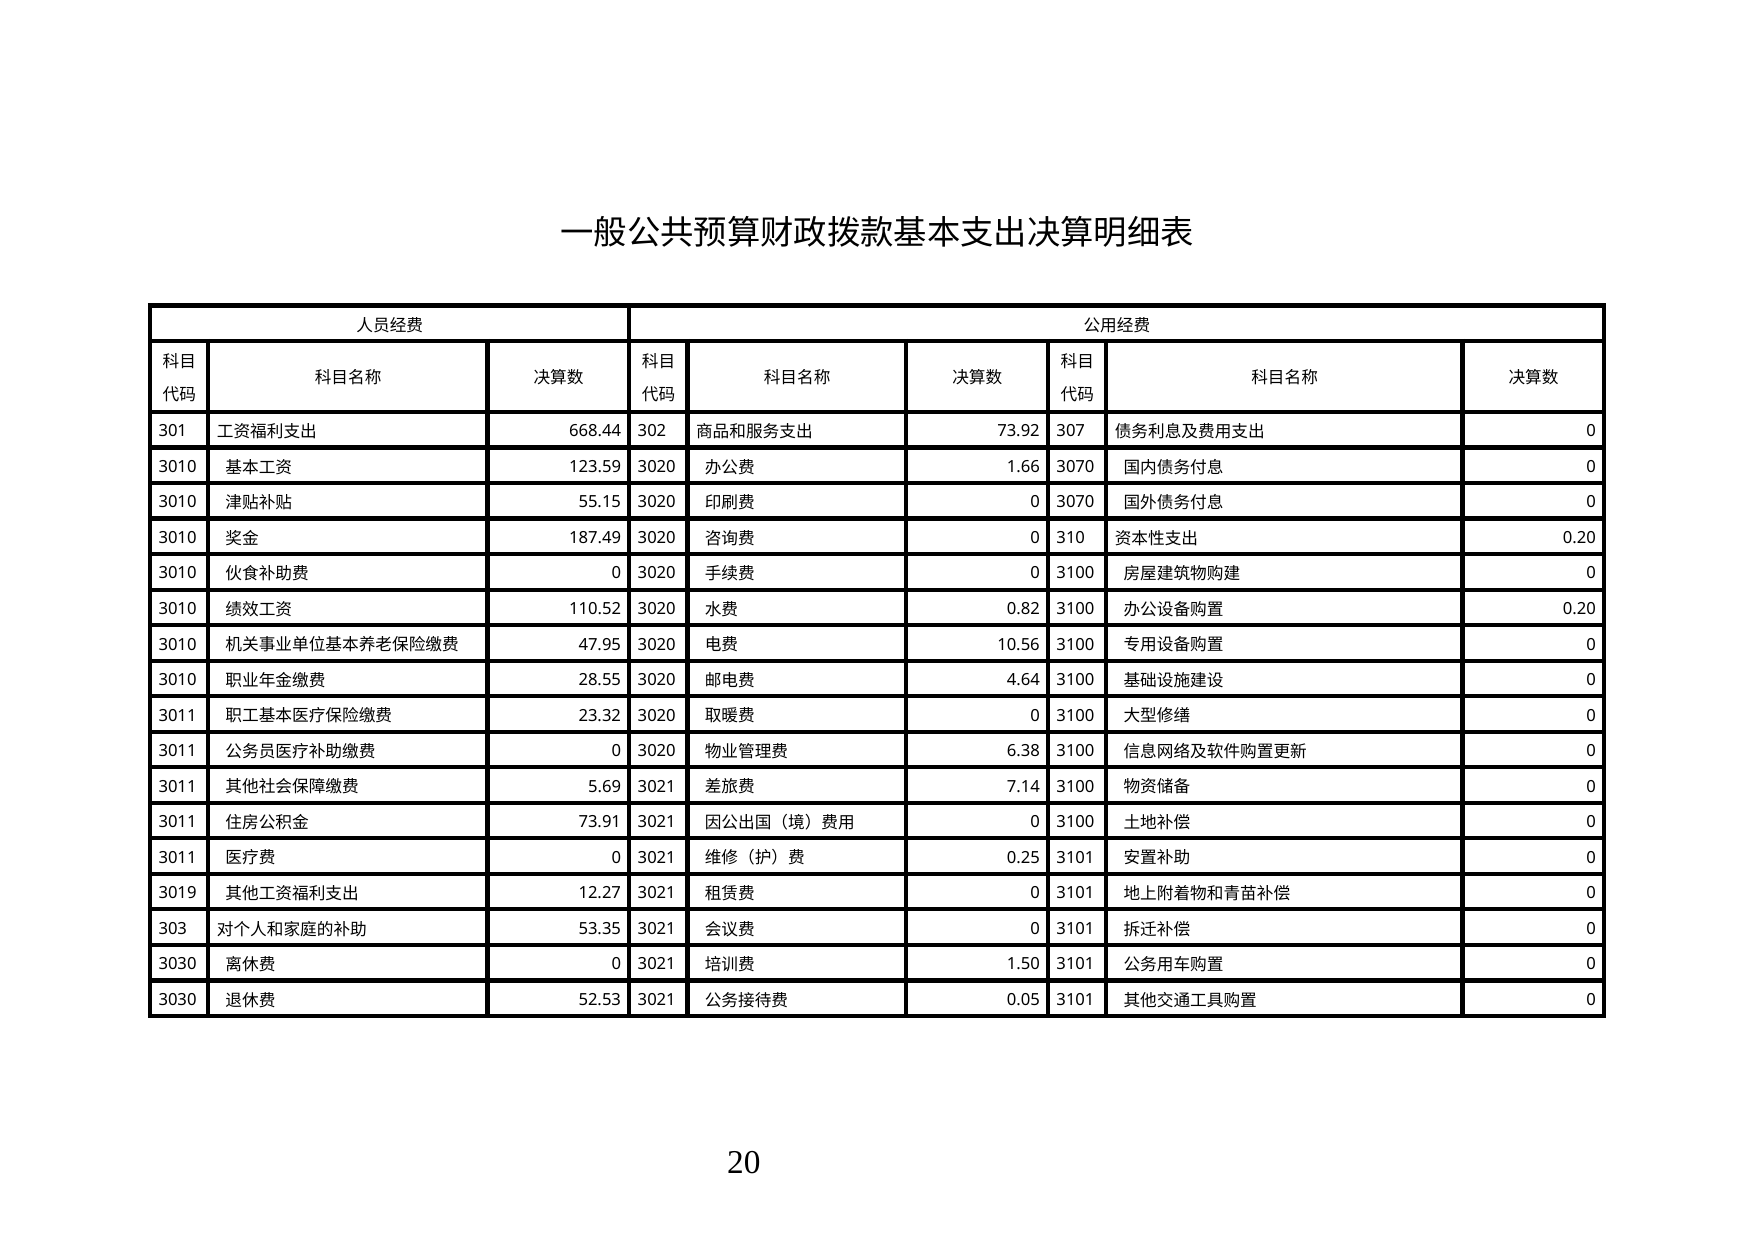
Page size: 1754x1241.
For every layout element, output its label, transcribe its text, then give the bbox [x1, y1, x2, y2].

table_cell 52.53 [490, 983, 627, 1014]
table_cell 工资福利支出 [210, 414, 485, 445]
table_cell 科目代码 [152, 343, 206, 410]
table_cell 73.91 [490, 805, 627, 836]
table_cell 30114 [152, 840, 206, 872]
table_cell 30208 [631, 698, 685, 729]
table_cell 其他交通工具购置 [1108, 983, 1460, 1014]
table_cell 公务员医疗补助缴费 [210, 734, 485, 765]
table_cell 0 [1465, 698, 1602, 729]
table_cell 53.35 [490, 911, 627, 943]
table_cell 科目代码 [631, 343, 685, 410]
table_cell 31003 [1050, 627, 1104, 658]
table_cell 1.50 [908, 947, 1046, 978]
table_cell 7.14 [908, 769, 1046, 801]
table_cell 301 [152, 414, 206, 445]
table_cell 30214 [631, 876, 685, 907]
table_cell 伙食补助费 [210, 556, 485, 587]
table_cell 30108 [152, 627, 206, 658]
table_cell 医疗费 [210, 840, 485, 872]
table_cell 30217 [631, 983, 685, 1014]
table_header 公用经费 [631, 308, 1602, 339]
table_cell 31011 [1050, 876, 1104, 907]
table_cell 30215 [631, 911, 685, 943]
table_cell 30202 [631, 485, 685, 516]
table_cell 0 [490, 556, 627, 587]
table_cell 债务利息及费用支出 [1108, 414, 1460, 445]
table_cell 租赁费 [690, 876, 904, 907]
table_cell 30216 [631, 947, 685, 978]
table_cell 电费 [690, 627, 904, 658]
table_cell 0 [908, 556, 1046, 587]
table_cell 科目名称 [690, 343, 904, 410]
table_cell 187.49 [490, 521, 627, 552]
table_cell 31013 [1050, 947, 1104, 978]
table_cell 30207 [631, 663, 685, 694]
table_cell 30103 [152, 521, 206, 552]
table_cell 取暖费 [690, 698, 904, 729]
table_cell 0.20 [1465, 592, 1602, 623]
table_cell 科目代码 [1050, 343, 1104, 410]
table_cell 30211 [631, 769, 685, 801]
table_cell 0 [1465, 414, 1602, 445]
table_cell 地上附着物和青苗补偿 [1108, 876, 1460, 907]
table_cell 拆迁补偿 [1108, 911, 1460, 943]
table_cell 决算数 [490, 343, 627, 410]
table_cell 0 [1465, 663, 1602, 694]
table_cell 国内债务付息 [1108, 450, 1460, 481]
table_cell 73.92 [908, 414, 1046, 445]
table_cell 资本性支出 [1108, 521, 1460, 552]
table_cell 30206 [631, 627, 685, 658]
table_cell 退休费 [210, 983, 485, 1014]
table_cell 因公出国（境）费用 [690, 805, 904, 836]
table_cell 0.05 [908, 983, 1046, 1014]
table_cell 28.55 [490, 663, 627, 694]
table_cell 55.15 [490, 485, 627, 516]
table_cell 差旅费 [690, 769, 904, 801]
table_cell 职业年金缴费 [210, 663, 485, 694]
table_cell 30702 [1050, 485, 1104, 516]
text 一般公共预算财政拨款基本支出决算明细表 [150, 198, 1604, 263]
table_cell 职工基本医疗保险缴费 [210, 698, 485, 729]
table_cell 30204 [631, 556, 685, 587]
table_cell 基础设施建设 [1108, 663, 1460, 694]
table_cell 0 [908, 876, 1046, 907]
table_cell 0 [1465, 876, 1602, 907]
table_cell 0 [490, 734, 627, 765]
table_cell 0 [1465, 947, 1602, 978]
table_cell 110.52 [490, 592, 627, 623]
table_cell 绩效工资 [210, 592, 485, 623]
table_cell 31001 [1050, 556, 1104, 587]
table_cell 大型修缮 [1108, 698, 1460, 729]
table_cell 12.27 [490, 876, 627, 907]
table_cell 30107 [152, 592, 206, 623]
table_cell 302 [631, 414, 685, 445]
table_cell 土地补偿 [1108, 805, 1460, 836]
table_cell 办公费 [690, 450, 904, 481]
table_cell 培训费 [690, 947, 904, 978]
table_cell 30112 [152, 769, 206, 801]
table_cell 科目名称 [210, 343, 485, 410]
table_cell 信息网络及软件购置更新 [1108, 734, 1460, 765]
table_cell 0 [1465, 485, 1602, 516]
table_cell 47.95 [490, 627, 627, 658]
table_cell 30111 [152, 734, 206, 765]
table_cell 0 [1465, 805, 1602, 836]
table_cell 0 [908, 805, 1046, 836]
table_cell 咨询费 [690, 521, 904, 552]
table_cell 0.25 [908, 840, 1046, 872]
table_cell 5.69 [490, 769, 627, 801]
table_cell 0 [908, 698, 1046, 729]
table_cell 31006 [1050, 698, 1104, 729]
table_cell 住房公积金 [210, 805, 485, 836]
table_cell 31019 [1050, 983, 1104, 1014]
table_cell 专用设备购置 [1108, 627, 1460, 658]
table_cell 公务接待费 [690, 983, 904, 1014]
table_cell 科目名称 [1108, 343, 1460, 410]
table_cell 会议费 [690, 911, 904, 943]
table_cell 水费 [690, 592, 904, 623]
table_cell 离休费 [210, 947, 485, 978]
table_cell 123.59 [490, 450, 627, 481]
table_cell 津贴补贴 [210, 485, 485, 516]
table_cell 30203 [631, 521, 685, 552]
table_cell 30106 [152, 556, 206, 587]
table_header 人员经费 [152, 308, 627, 339]
table_cell 30110 [152, 698, 206, 729]
table_cell 基本工资 [210, 450, 485, 481]
table_cell 30209 [631, 734, 685, 765]
table_cell 30302 [152, 983, 206, 1014]
table_cell 30109 [152, 663, 206, 694]
table_cell 0 [1465, 556, 1602, 587]
table_cell 房屋建筑物购建 [1108, 556, 1460, 587]
table_cell 公务用车购置 [1108, 947, 1460, 978]
table_cell 邮电费 [690, 663, 904, 694]
table_cell 物资储备 [1108, 769, 1460, 801]
table_cell 0 [1465, 911, 1602, 943]
table_cell 0 [1465, 840, 1602, 872]
table_cell 机关事业单位基本养老保险缴费 [210, 627, 485, 658]
table_cell 6.38 [908, 734, 1046, 765]
table_cell 4.64 [908, 663, 1046, 694]
table_cell 303 [152, 911, 206, 943]
table_cell 31008 [1050, 769, 1104, 801]
table_cell 31002 [1050, 592, 1104, 623]
table_cell 0.20 [1465, 521, 1602, 552]
table_cell 23.32 [490, 698, 627, 729]
table_cell 0 [490, 840, 627, 872]
table_cell 0 [490, 947, 627, 978]
table_cell 0 [1465, 983, 1602, 1014]
table_cell 决算数 [908, 343, 1046, 410]
table_cell 0 [1465, 627, 1602, 658]
table_cell 决算数 [1465, 343, 1602, 410]
table_cell 307 [1050, 414, 1104, 445]
table_cell 0 [1465, 734, 1602, 765]
table_cell 商品和服务支出 [690, 414, 904, 445]
table_cell 奖金 [210, 521, 485, 552]
table_cell 手续费 [690, 556, 904, 587]
table_cell 对个人和家庭的补助 [210, 911, 485, 943]
table_cell 0 [908, 485, 1046, 516]
table_cell 30102 [152, 485, 206, 516]
table_cell 30213 [631, 840, 685, 872]
table_cell 维修（护）费 [690, 840, 904, 872]
table_cell 31012 [1050, 911, 1104, 943]
table_cell 1.66 [908, 450, 1046, 481]
table_cell 0 [1465, 769, 1602, 801]
table_cell 物业管理费 [690, 734, 904, 765]
table_cell 30212 [631, 805, 685, 836]
table_cell 国外债务付息 [1108, 485, 1460, 516]
table_cell 印刷费 [690, 485, 904, 516]
table_cell 31009 [1050, 805, 1104, 836]
table_cell 0 [908, 911, 1046, 943]
table_cell 30113 [152, 805, 206, 836]
table_cell 办公设备购置 [1108, 592, 1460, 623]
table_cell 0.82 [908, 592, 1046, 623]
table_cell 其他社会保障缴费 [210, 769, 485, 801]
table_cell 30301 [152, 947, 206, 978]
table_cell 310 [1050, 521, 1104, 552]
table_cell 31005 [1050, 663, 1104, 694]
table_cell 0 [1465, 450, 1602, 481]
table_cell 31007 [1050, 734, 1104, 765]
table_cell 30101 [152, 450, 206, 481]
table_cell 其他工资福利支出 [210, 876, 485, 907]
table_cell 30205 [631, 592, 685, 623]
table_cell 安置补助 [1108, 840, 1460, 872]
table_cell 668.44 [490, 414, 627, 445]
table_cell 30701 [1050, 450, 1104, 481]
table_cell 30201 [631, 450, 685, 481]
table_cell 30199 [152, 876, 206, 907]
table_cell 31010 [1050, 840, 1104, 872]
table_cell 10.56 [908, 627, 1046, 658]
table_cell 0 [908, 521, 1046, 552]
